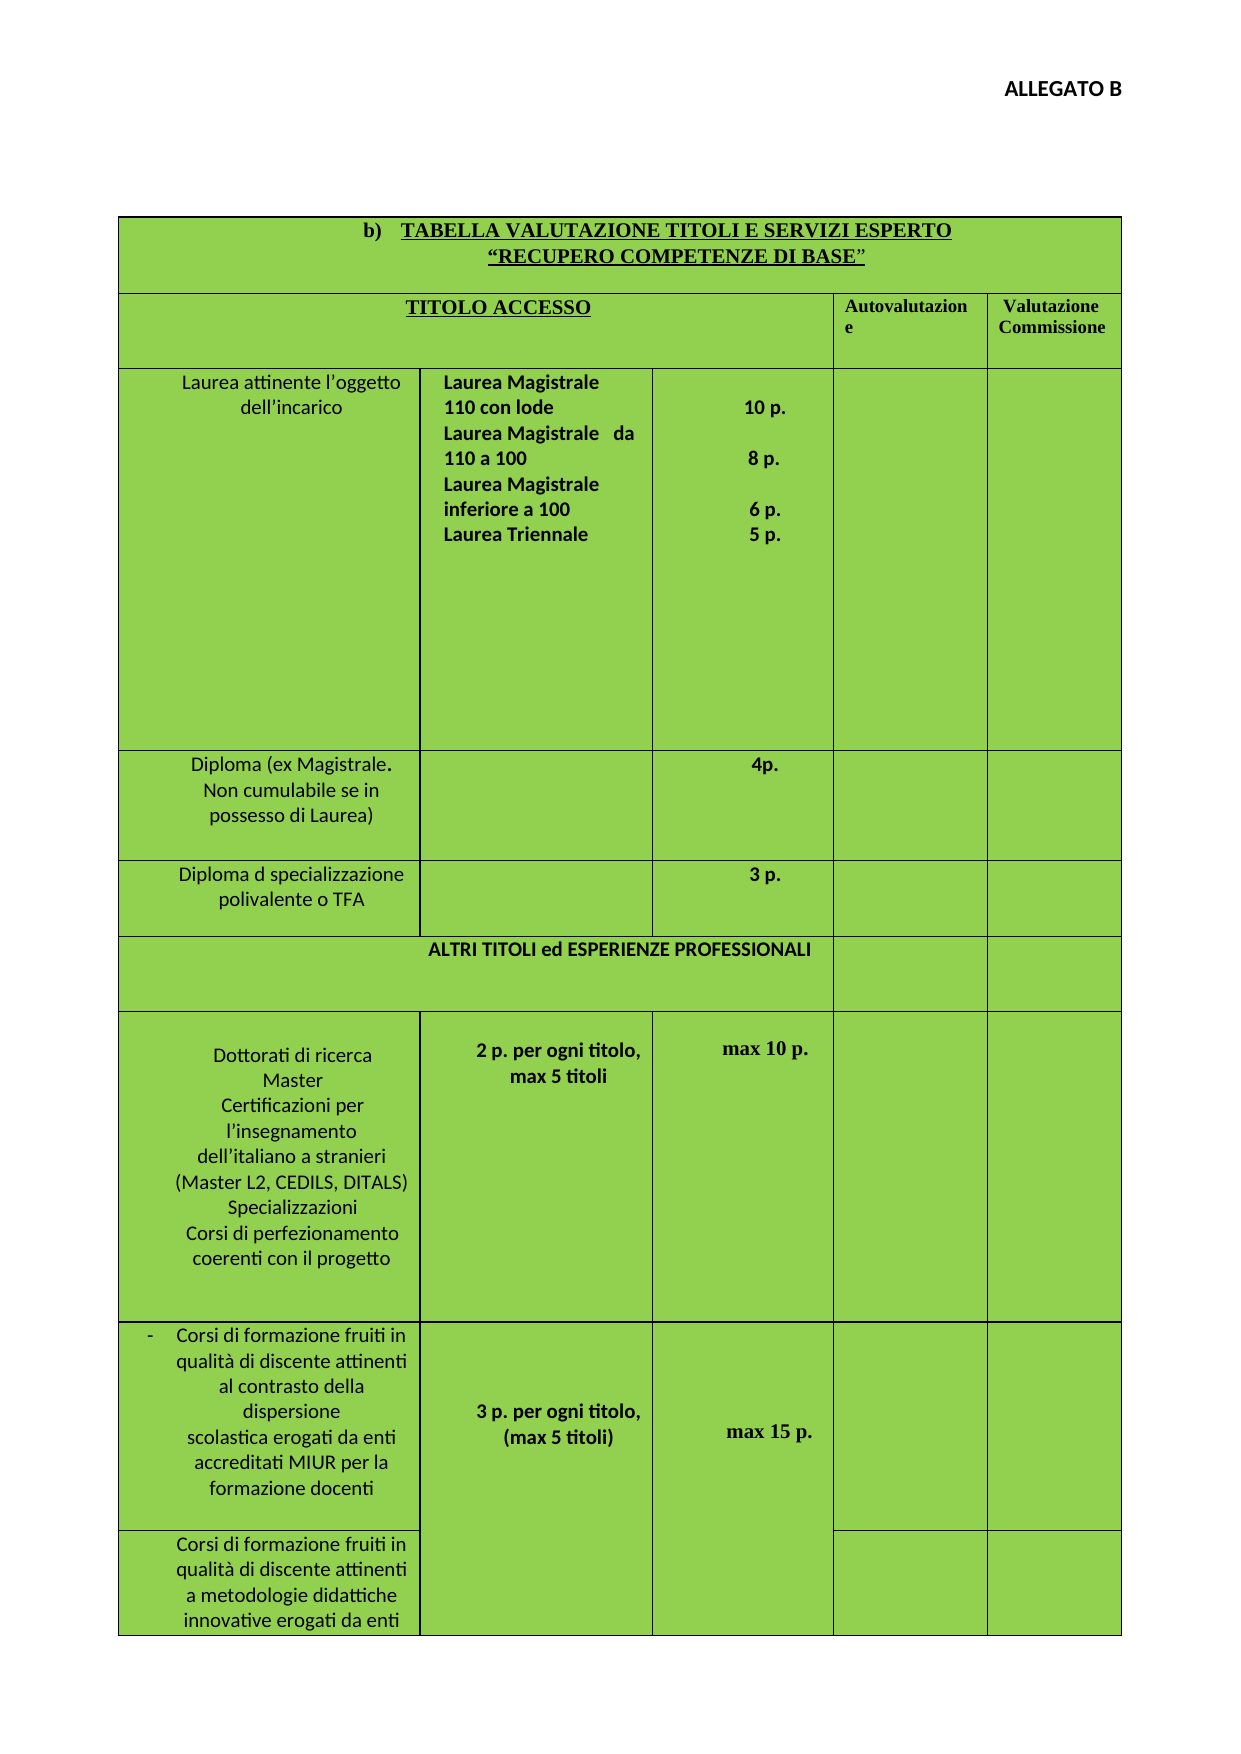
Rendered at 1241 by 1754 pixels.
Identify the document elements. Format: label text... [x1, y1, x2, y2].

table_cell [834, 1012, 987, 1321]
table_cell 10 p. 8 p. 6 p. 5 p. [653, 369, 833, 750]
table_cell 3 p. [653, 861, 833, 936]
table_cell [988, 1531, 1121, 1635]
table_cell [834, 1531, 987, 1635]
table_cell 4p. [653, 751, 833, 860]
table_cell TITOLO ACCESSO [119, 294, 833, 368]
table_cell [834, 751, 987, 860]
table_cell [834, 861, 987, 936]
table_cell Corsi di formazione fruiti in qualità di discente attinenti al contrasto della dispersione scolastica erogati da enti accreditati MIUR per la formazione docenti [119, 1323, 419, 1530]
table_cell Diploma d specializzazione polivalente o TFA [119, 861, 419, 936]
table_cell Laurea attinente l’oggetto dell’incarico [119, 369, 419, 750]
table_cell ALTRI TITOLI ed ESPERIENZE PROFESSIONALI [119, 937, 833, 1011]
table_cell Laurea Magistrale 110 con lode Laurea Magistrale da 110 a 100 Laurea Magistrale inferiore a 100 Laurea Triennale [421, 369, 652, 750]
table_cell 3 p. per ogni titolo, (max 5 titoli) [421, 1323, 652, 1635]
table_cell [421, 861, 652, 936]
table_cell [834, 369, 987, 750]
table_cell Dottorati di ricerca Master Certificazioni per l’insegnamento dell’italiano a stranieri (Master L2, CEDILS, DITALS) Specializzazioni Corsi di perfezionamento coerenti con il progetto [119, 1012, 419, 1321]
table_cell [988, 369, 1121, 750]
table_cell 2 p. per ogni titolo, max 5 titoli [421, 1012, 652, 1321]
table_cell max 15 p. [653, 1323, 833, 1635]
table_cell [988, 937, 1121, 1011]
table_cell Diploma (ex Magistrale. Non cumulabile se in possesso di Laurea) [119, 751, 419, 860]
table_cell [988, 751, 1121, 860]
table_cell Autovalutazione [834, 294, 987, 368]
table_cell max 10 p. [653, 1012, 833, 1321]
table_cell Valutazione Commissione [988, 294, 1121, 368]
table_cell [834, 937, 987, 1011]
table_header TABELLA VALUTAZIONE TITOLI E SERVIZI ESPERTO “RECUPERO COMPETENZE DI BASE” [119, 218, 1121, 293]
table_cell [421, 751, 652, 860]
table_cell [988, 1323, 1121, 1530]
table_cell [988, 1012, 1121, 1321]
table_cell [119, 1531, 419, 1635]
table_cell [988, 861, 1121, 936]
table_cell [834, 1323, 987, 1530]
